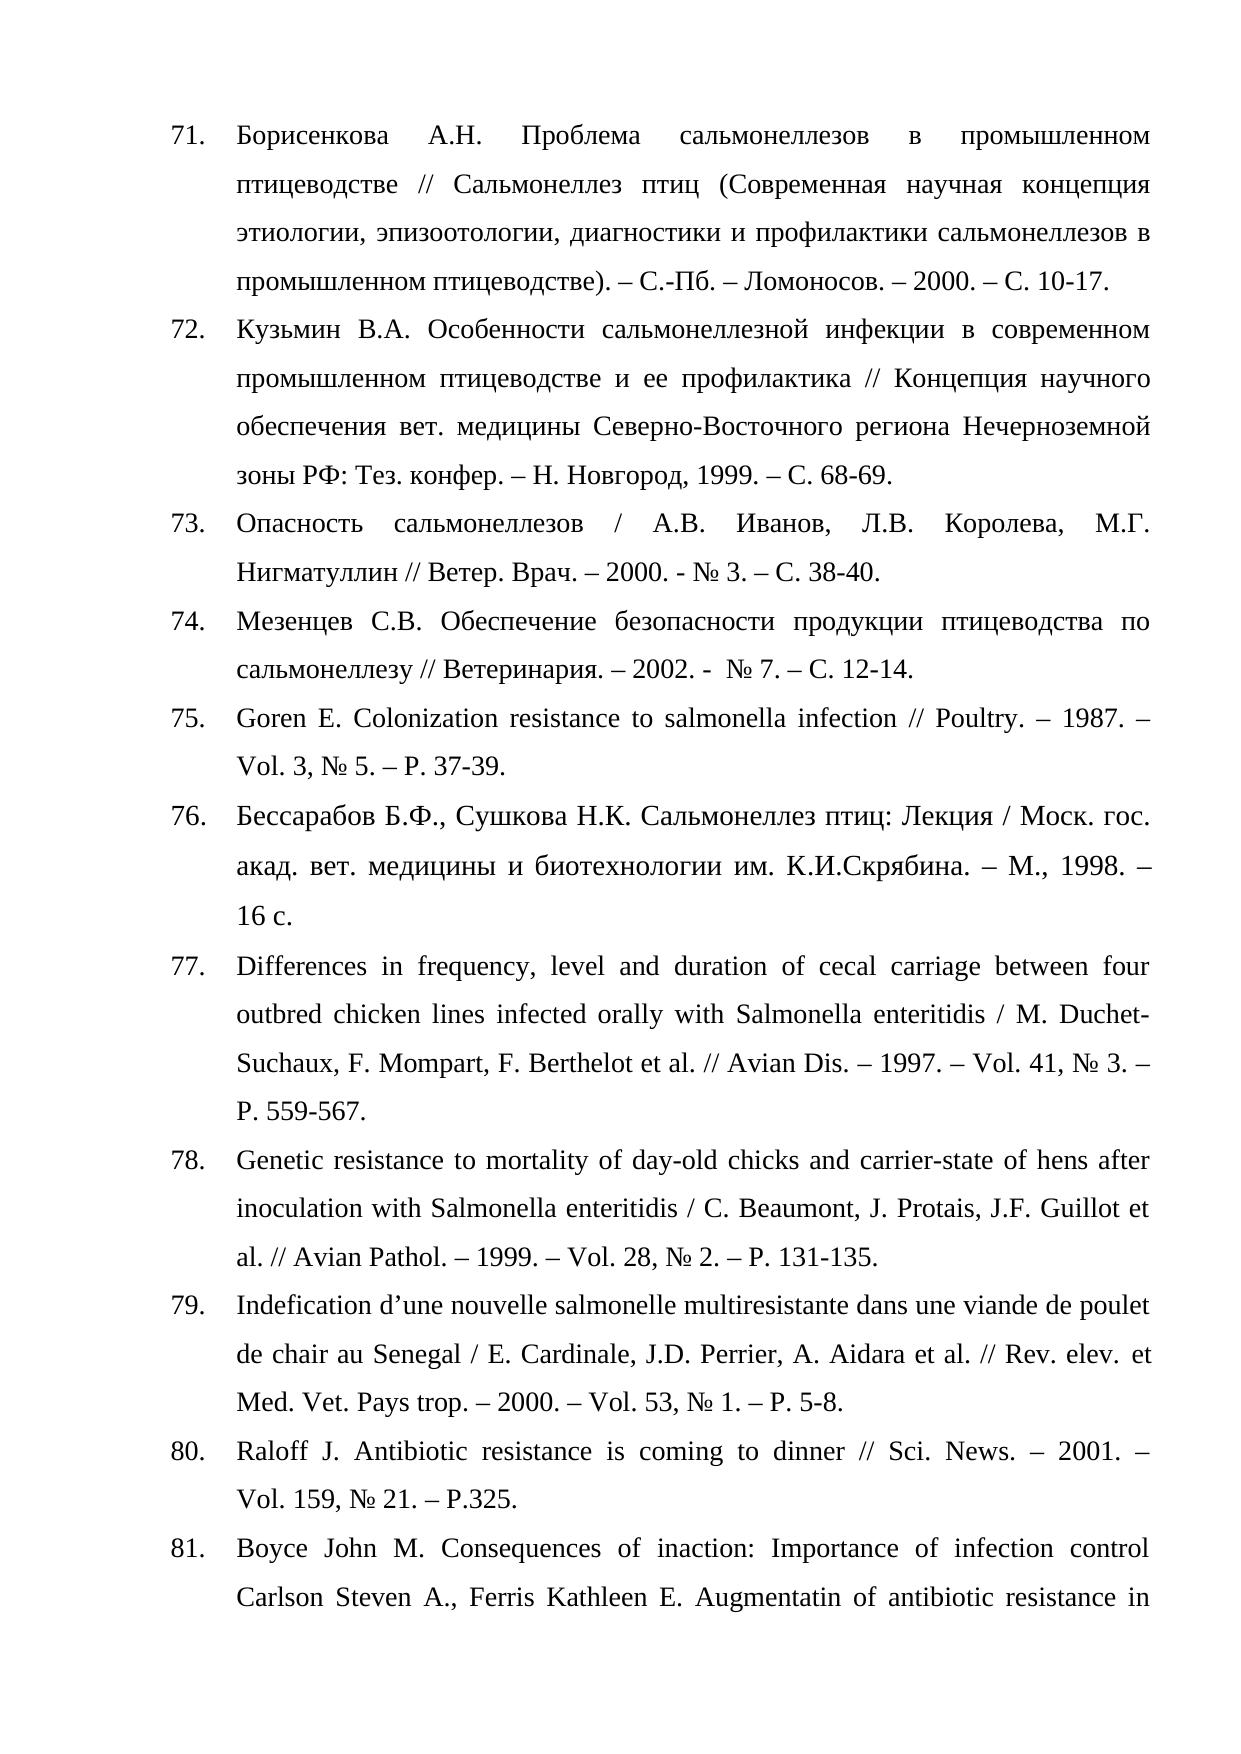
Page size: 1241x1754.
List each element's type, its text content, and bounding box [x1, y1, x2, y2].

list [170, 1531, 1152, 1612]
list Indefication d’une nouvelle salmonelle multiresistante dans une viande de poulet de chair au Senegal / E. Cardinale, J.D. Perrier, A. Aidara et al. // Rev. elev. еt Med. Vet. Рays trop. – 2000. – Vol. 53, № 1. – P. 5-8. [170, 1288, 1152, 1418]
list Опасность сальмонеллезов / А.В. Иванов, Л.В. Королева, М.Г. Нигматуллин // Ветер. Врач. – 2000. - № 3. – С. 38-40. [170, 506, 1152, 587]
list Raloff J. Antibiotic resistance is coming to dinner // Sci. News. – 2001. – Vol. 159, № 21. – P.325. [170, 1434, 1152, 1515]
list Goren E. Colonization resistance to salmonella infection // Poultry. – 1987. – Vol. 3, № 5. – P. 37-39. [170, 701, 1152, 782]
list Genetic resistance to mortality of day-old chicks and carrier-state of hens after inoculation with Salmonella enteritidis / C. Beaumont, J. Protais, J.F. Guillot et al. // Avian Pathol. – 1999. – Vol. 28, № 2. – P. 131-135. [170, 1143, 1152, 1272]
list Бессарабов Б.Ф., Сушкова Н.К. Сальмонеллез птиц: Лекция / Моск. гос. акад. вет. медицины и биотехнологии им. К.И.Скрябина. – М., 1998. – 16 с. [170, 798, 1152, 932]
list Кузьмин В.А. Особенности сальмонеллезной инфекции в современном промышленном птицеводстве и ее профилактика // Концепция научного обеспечения вет. медицины Северно-Восточного региона Нечерноземной зоны РФ: Тез. конфер. – Н. Новгород, 1999. – С. 68-69. [170, 312, 1152, 490]
list Борисенкова А.Н. Проблема сальмонеллезов в промышленном птицеводстве // Сальмонеллез птиц (Современная научная концепция этиологии, эпизоотологии, диагностики и профилактики сальмонеллезов в промышленном птицеводстве). – С.-Пб. – Ломоносов. – 2000. – С. 10-17. [170, 118, 1152, 296]
list Differences in frequency, level and duration of cecal carriage between four outbred chicken lines infected orally with Salmonella enteritidis / M. Duchet-Suchaux, F. Mompart, F. Berthelot et al. // Avian Dis. – 1997. – Vol. 41, № 3. – P. 559-567. [170, 949, 1152, 1127]
list Мезенцев С.В. Обеспечение безопасности продукции птицеводства по сальмонеллезу // Ветеринария. – 2002. - № 7. – С. 12-14. [170, 603, 1152, 684]
